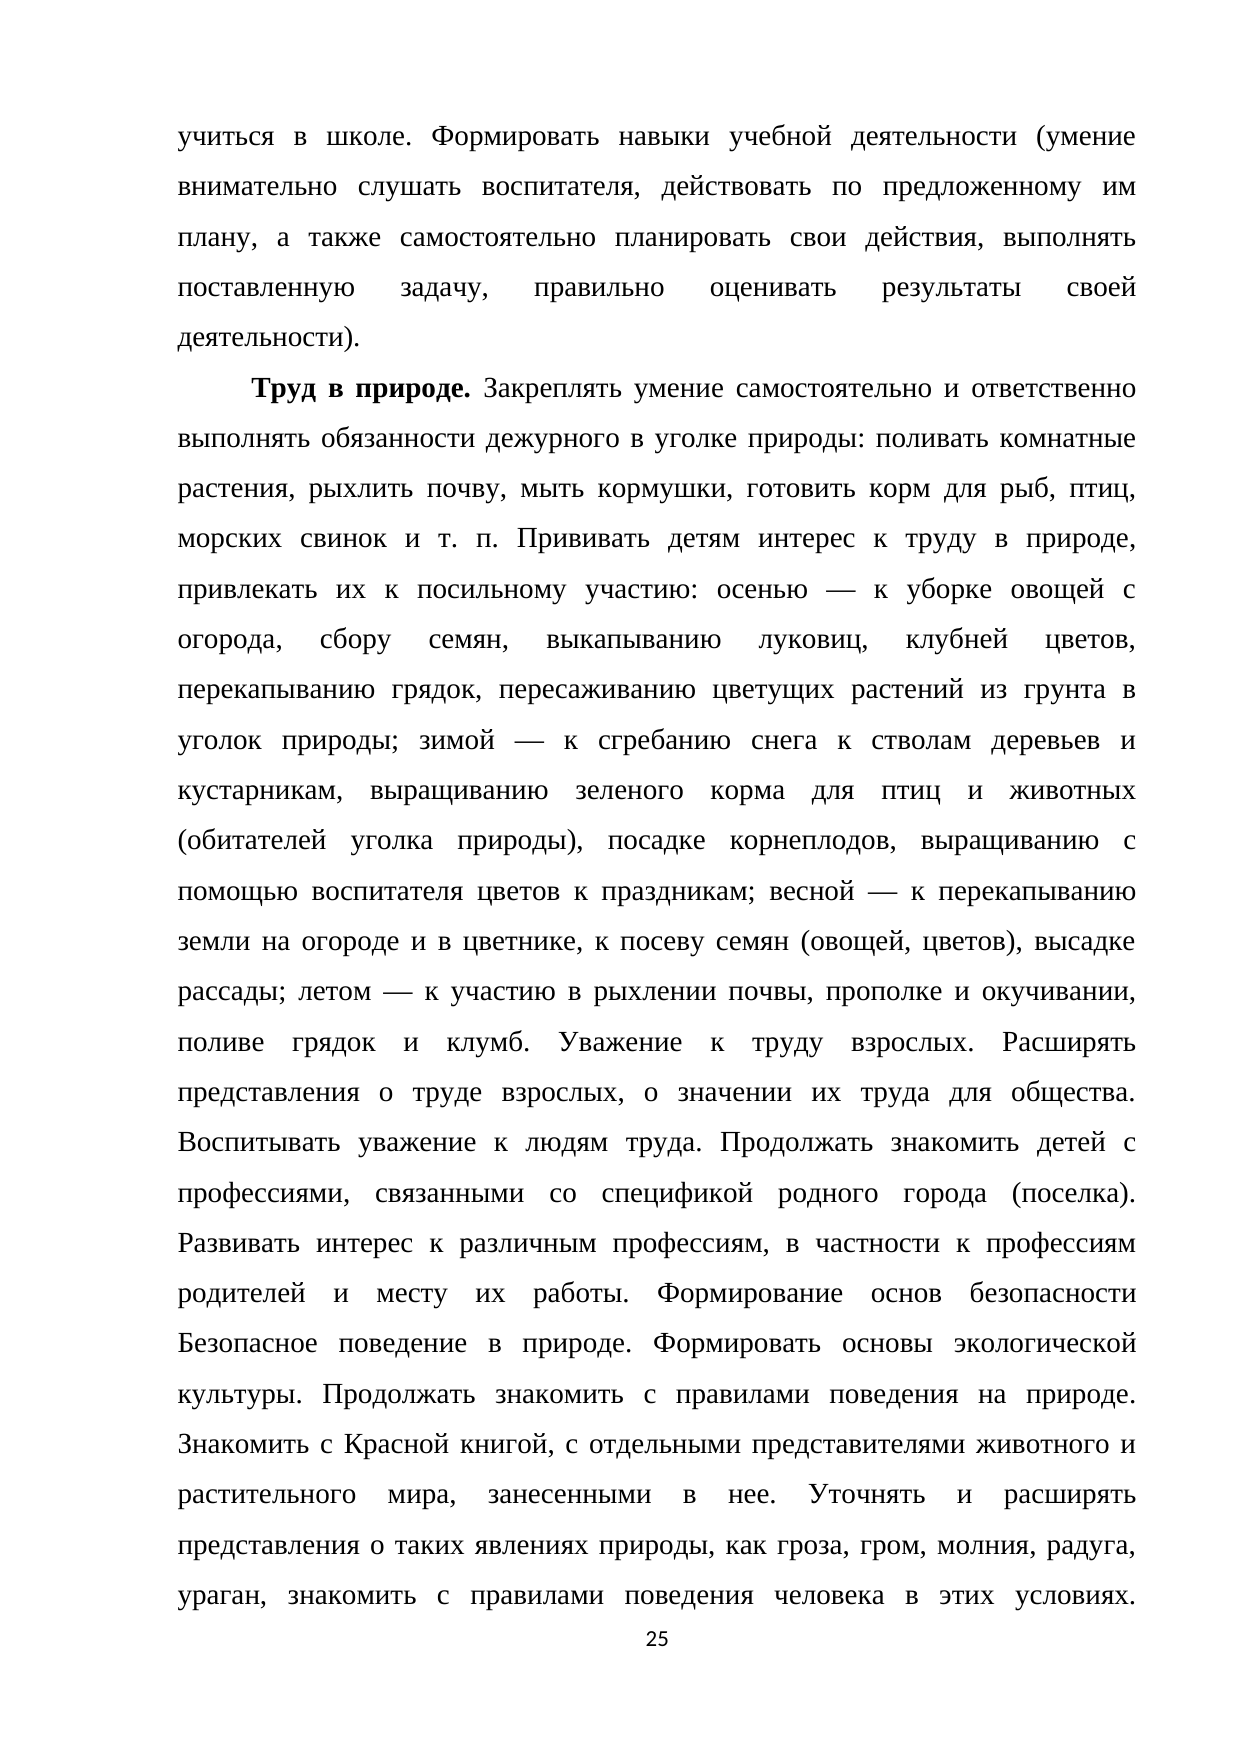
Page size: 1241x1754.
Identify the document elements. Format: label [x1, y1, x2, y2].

text [177, 370, 1137, 1611]
text [177, 118, 1137, 353]
